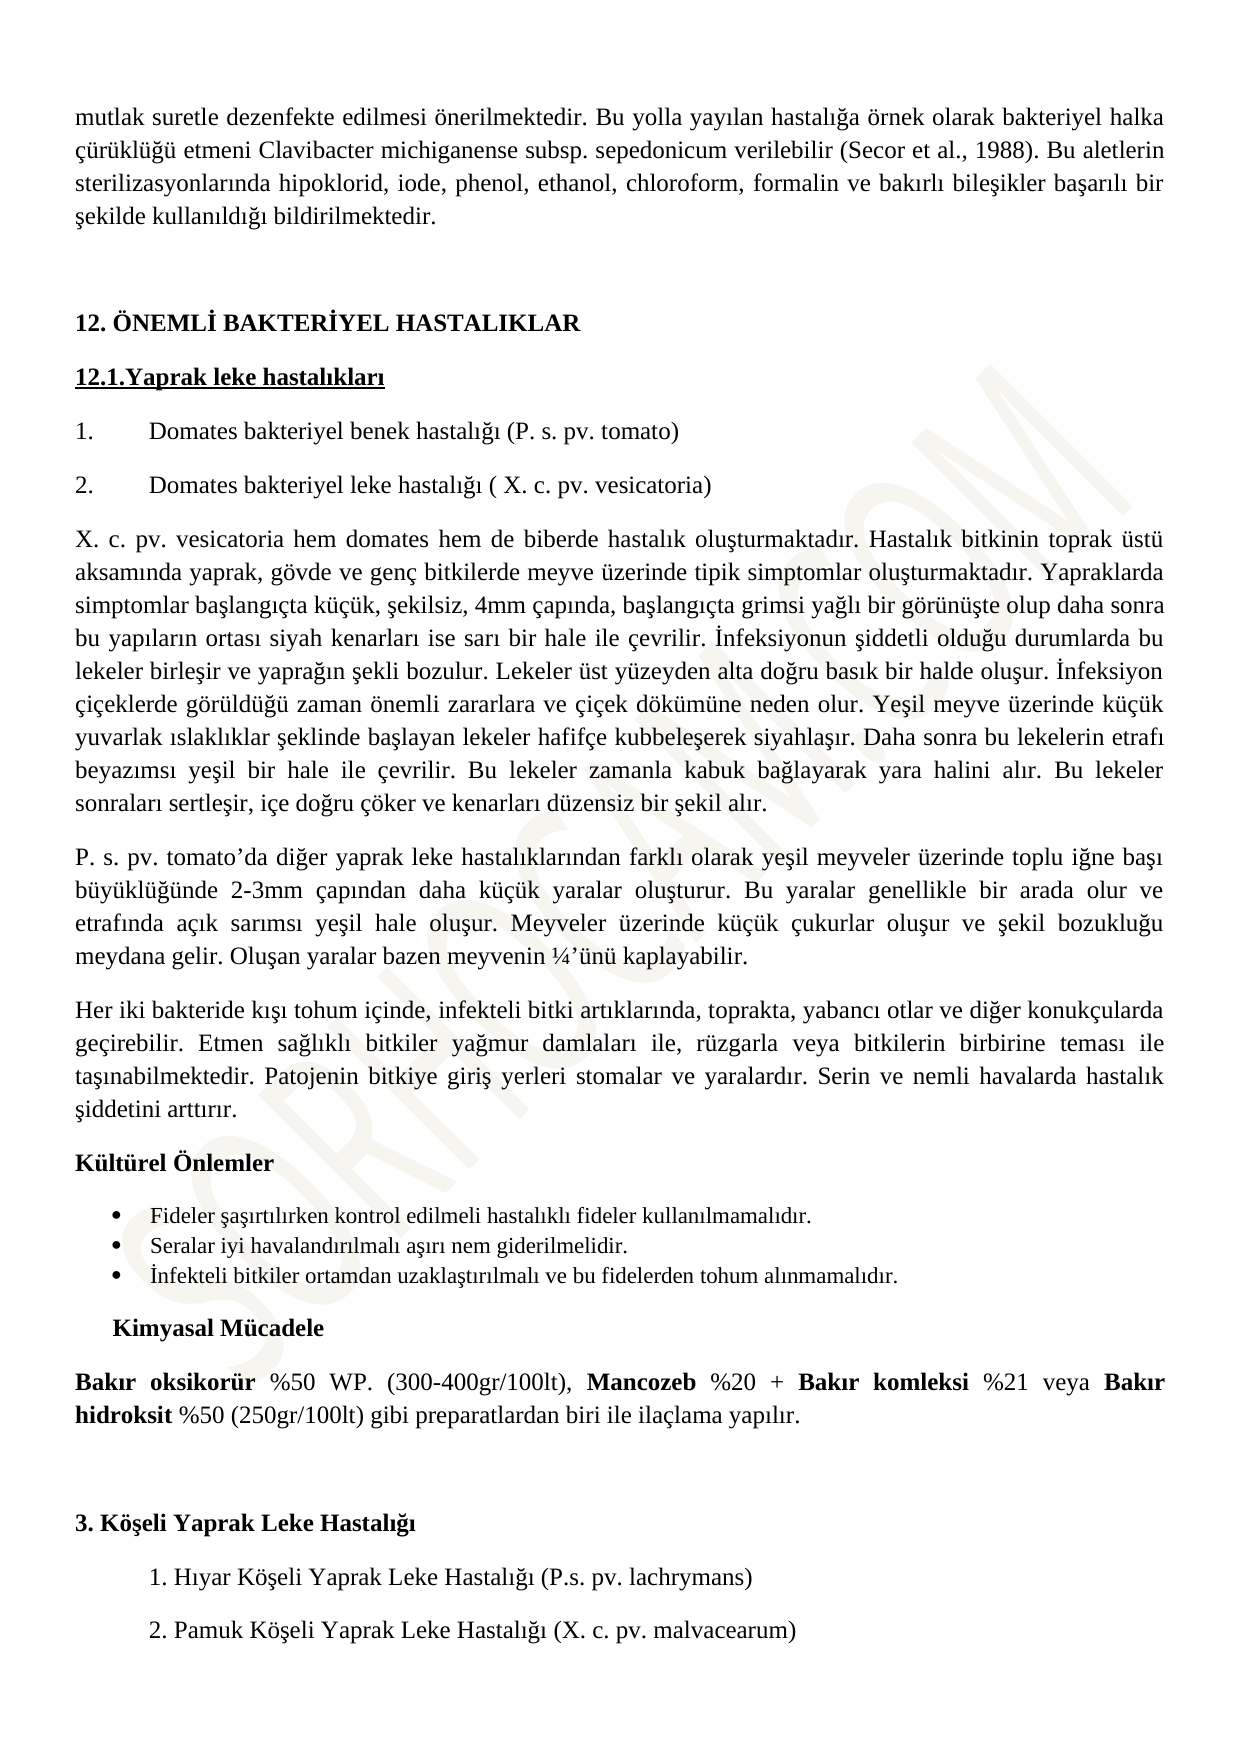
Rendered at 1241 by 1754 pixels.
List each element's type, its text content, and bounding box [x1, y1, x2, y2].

text X. c. pv. vesicatoria hem domates hem de biberde hastalık oluşturmaktadır. Hastalık bitkinin toprak üstü aksamında yaprak, gövde ve genç bitkilerde meyve üzerinde tipik simptomlar oluşturmaktadır. Yapraklarda simptomlar başlangıçta küçük, şekilsiz, 4mm çapında, başlangıçta grimsi yağlı bir görünüşte olup daha sonra bu yapıların ortası siyah kenarları ise sarı bir hale ile çevrilir. İnfeksiyonun şiddetli olduğu durumlarda bu lekeler birleşir ve yaprağın şekli bozulur. Lekeler üst yüzeyden alta doğru basık bir halde oluşur. İnfeksiyon çiçeklerde görüldüğü zaman önemli zararlara ve çiçek dökümüne neden olur. Yeşil meyve üzerinde küçük yuvarlak ıslaklıklar şeklinde başlayan lekeler hafifçe kubbeleşerek siyahlaşır. Daha sonra bu lekelerin etrafı beyazımsı yeşil bir hale ile çevrilir. Bu lekeler zamanla kabuk bağlayarak yara halini alır. Bu lekeler sonraları sertleşir, içe doğru çöker ve kenarları düzensiz bir şekil alır. [75, 524, 1165, 817]
list İnfekteli bitkiler ortamdan uzaklaştırılmalı ve bu fidelerden tohum alınmamalıdır. [112, 1262, 1165, 1288]
text 12. ÖNEMLİ BAKTERİYEL HASTALIKLAR [75, 308, 1165, 337]
list Fideler şaşırtılırken kontrol edilmeli hastalıklı fideler kullanılmamalıdır. [112, 1202, 1165, 1228]
text 1. Hıyar Köşeli Yaprak Leke Hastalığı (P.s. pv. lachrymans) [149, 1562, 1165, 1590]
text Her iki bakteride kışı tohum içinde, infekteli bitki artıklarında, toprakta, yabancı otlar ve diğer konukçularda geçirebilir. Etmen sağlıklı bitkiler yağmur damlaları ile, rüzgarla veya bitkilerin birbirine teması ile taşınabilmektedir. Patojenin bitkiye giriş yerleri stomalar ve yaralardır. Serin ve nemli havalarda hastalık şiddetini arttırır. [75, 995, 1165, 1123]
text Kimyasal Mücadele [112, 1313, 1165, 1342]
list Seralar iyi havalandırılmalı aşırı nem giderilmelidir. [112, 1232, 1165, 1258]
text Kültürel Önlemler [75, 1148, 1165, 1177]
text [75, 102, 1165, 229]
text 12.1.Yaprak leke hastalıkları [75, 362, 1165, 391]
text 3. Köşeli Yaprak Leke Hastalığı [75, 1508, 1165, 1536]
text 2. Pamuk Köşeli Yaprak Leke Hastalığı (X. c. pv. malvacearum) [149, 1615, 1165, 1644]
text Bakır oksikorür %50 WP. (300-400gr/100lt), Mancozeb %20 + Bakır komleksi %21 veya Bakır hidroksit %50 (250gr/100lt) gibi preparatlardan biri ile ilaçlama yapılır. [75, 1367, 1165, 1429]
text 1. Domates bakteriyel benek hastalığı (P. s. pv. tomato) [75, 416, 1165, 445]
text 2. Domates bakteriyel leke hastalığı ( X. c. pv. vesicatoria) [75, 470, 1165, 499]
text P. s. pv. tomato’da diğer yaprak leke hastalıklarından farklı olarak yeşil meyveler üzerinde toplu iğne başı büyüklüğünde 2-3mm çapından daha küçük yaralar oluşturur. Bu yaralar genellikle bir arada olur ve etrafında açık sarımsı yeşil hale oluşur. Meyveler üzerinde küçük çukurlar oluşur ve şekil bozukluğu meydana gelir. Oluşan yaralar bazen meyvenin ¼’ünü kaplayabilir. [75, 842, 1165, 970]
